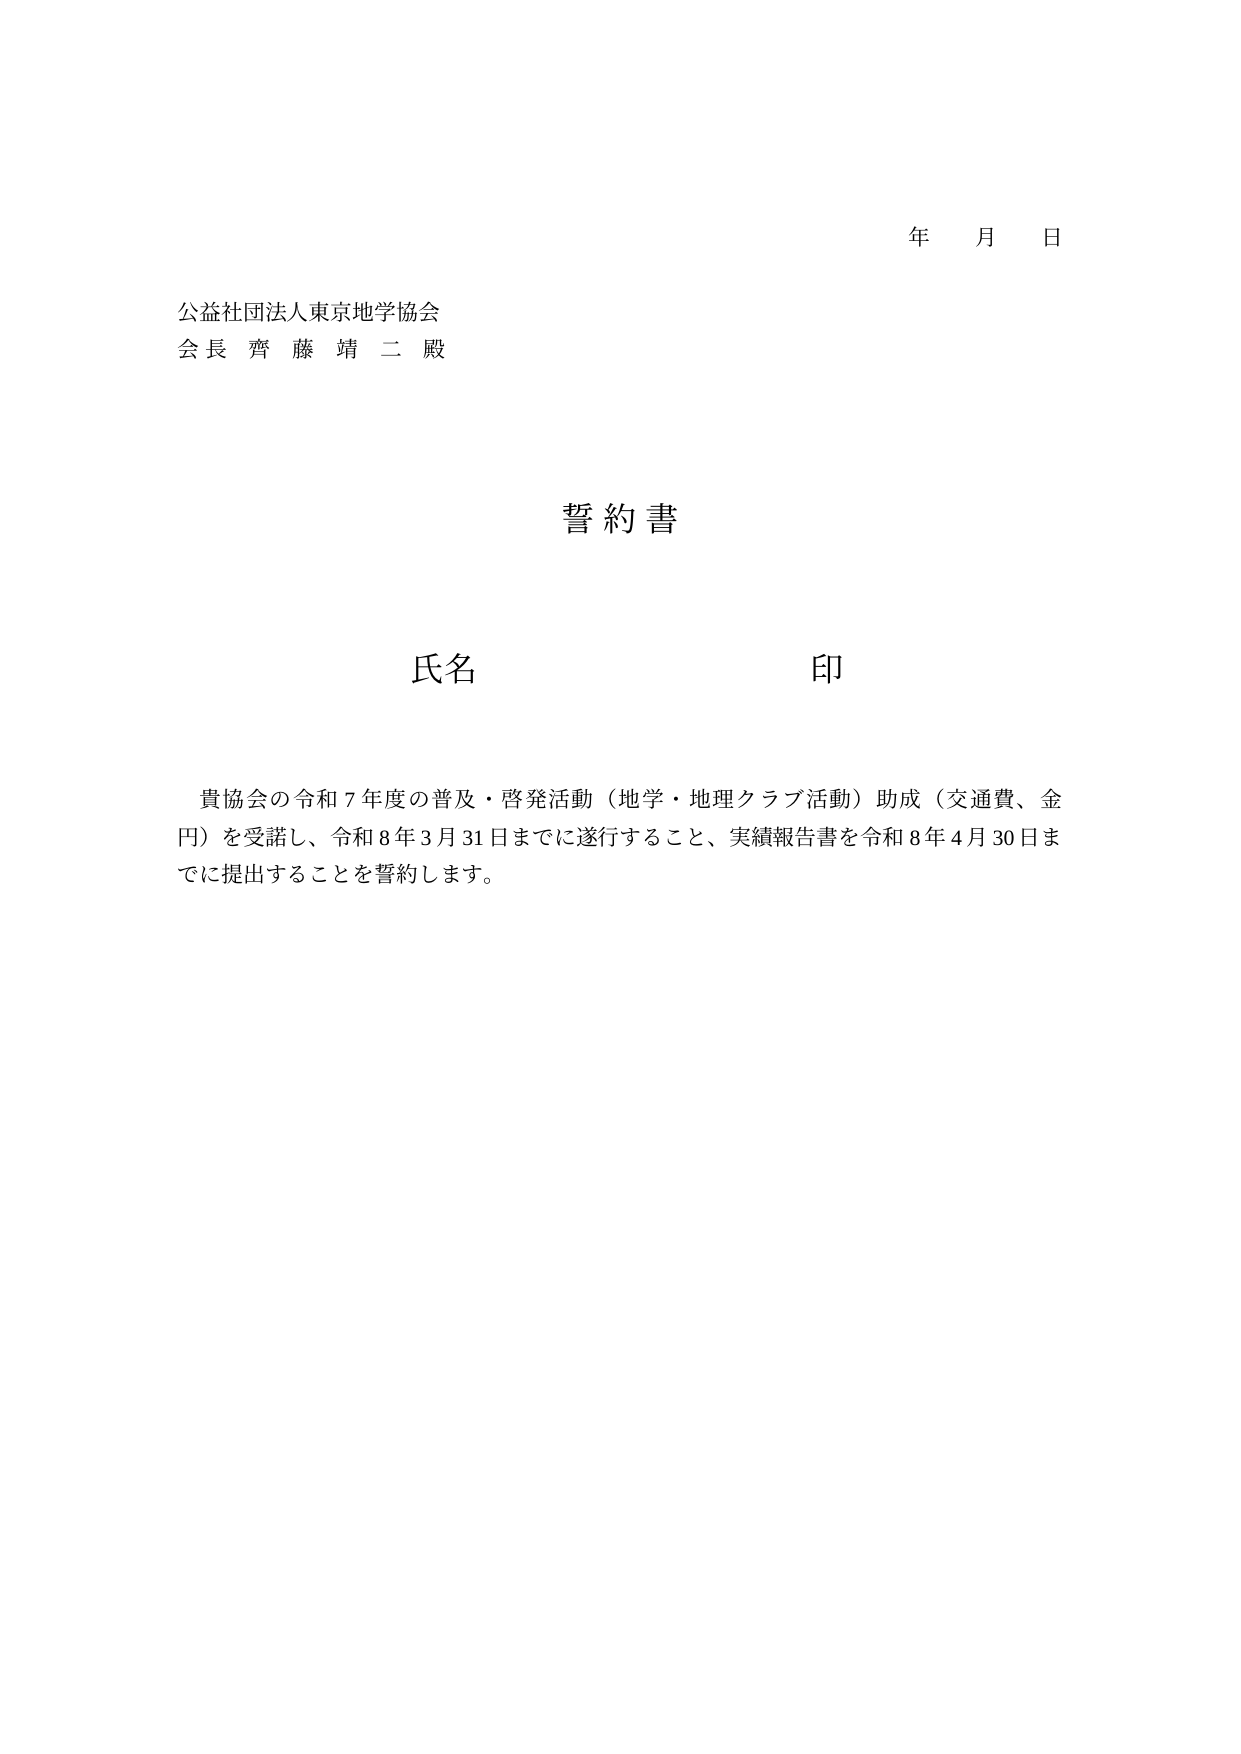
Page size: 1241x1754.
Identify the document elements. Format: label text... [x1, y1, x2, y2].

text 年 月 日 [177, 217, 1063, 254]
text 貴協会の令和7年度の普及・啓発活動（地学・地理クラブ活動）助成（交通費、金 円）を受諾し、令和8年3月31日までに遂行すること、実績報告書を令和8年4月30日までに提出することを誓約します。 [177, 779, 1063, 892]
text 氏名 印 [177, 629, 1063, 704]
text 会 長 齊 藤 靖 二 殿 [177, 329, 1063, 367]
text 公益社団法人東京地学協会 [177, 292, 1063, 329]
text 誓 約 書 [177, 479, 1063, 554]
